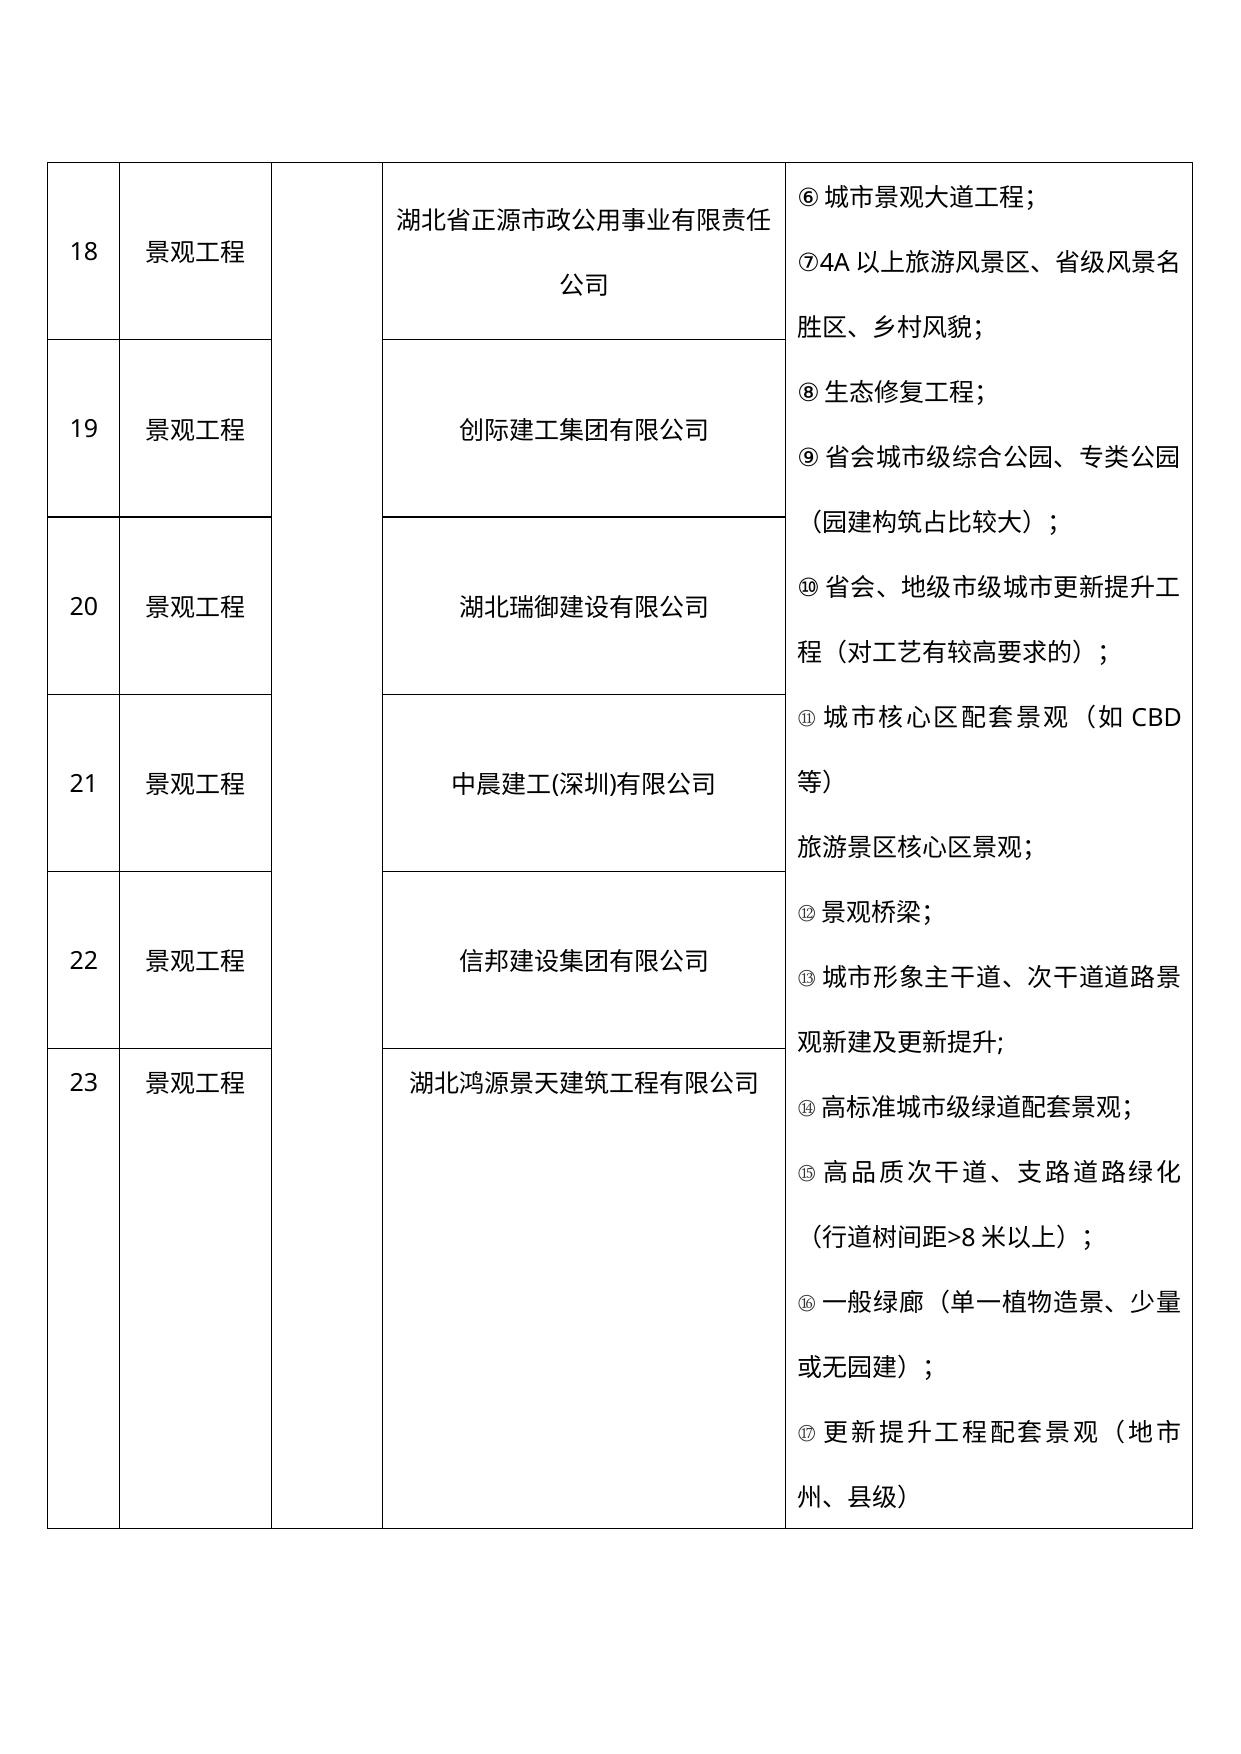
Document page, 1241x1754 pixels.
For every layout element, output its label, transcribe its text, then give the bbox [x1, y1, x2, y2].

table_cell 景观工程 [120, 1049, 271, 1528]
table_cell 景观工程 [120, 163, 271, 339]
table_cell 18 [48, 163, 119, 339]
table_cell 19 [48, 340, 119, 516]
table_cell 湖北鸿源景天建筑工程有限公司 [383, 1049, 785, 1528]
table_cell 创际建工集团有限公司 [383, 340, 785, 516]
table_cell 20 [48, 518, 119, 693]
table_cell 信邦建设集团有限公司 [383, 872, 785, 1048]
table_cell 景观工程 [120, 518, 271, 693]
table_cell 景观工程 [120, 340, 271, 516]
table_cell 23 [48, 1049, 119, 1528]
table_cell 中晨建工(深圳)有限公司 [383, 695, 785, 871]
table_cell 景观工程 [120, 872, 271, 1048]
table_cell 湖北瑞御建设有限公司 [383, 518, 785, 693]
table_cell 22 [48, 872, 119, 1048]
table_cell 湖北省正源市政公用事业有限责任公司 [383, 163, 785, 339]
table_cell 景观工程 [120, 695, 271, 871]
table_cell 21 [48, 695, 119, 871]
